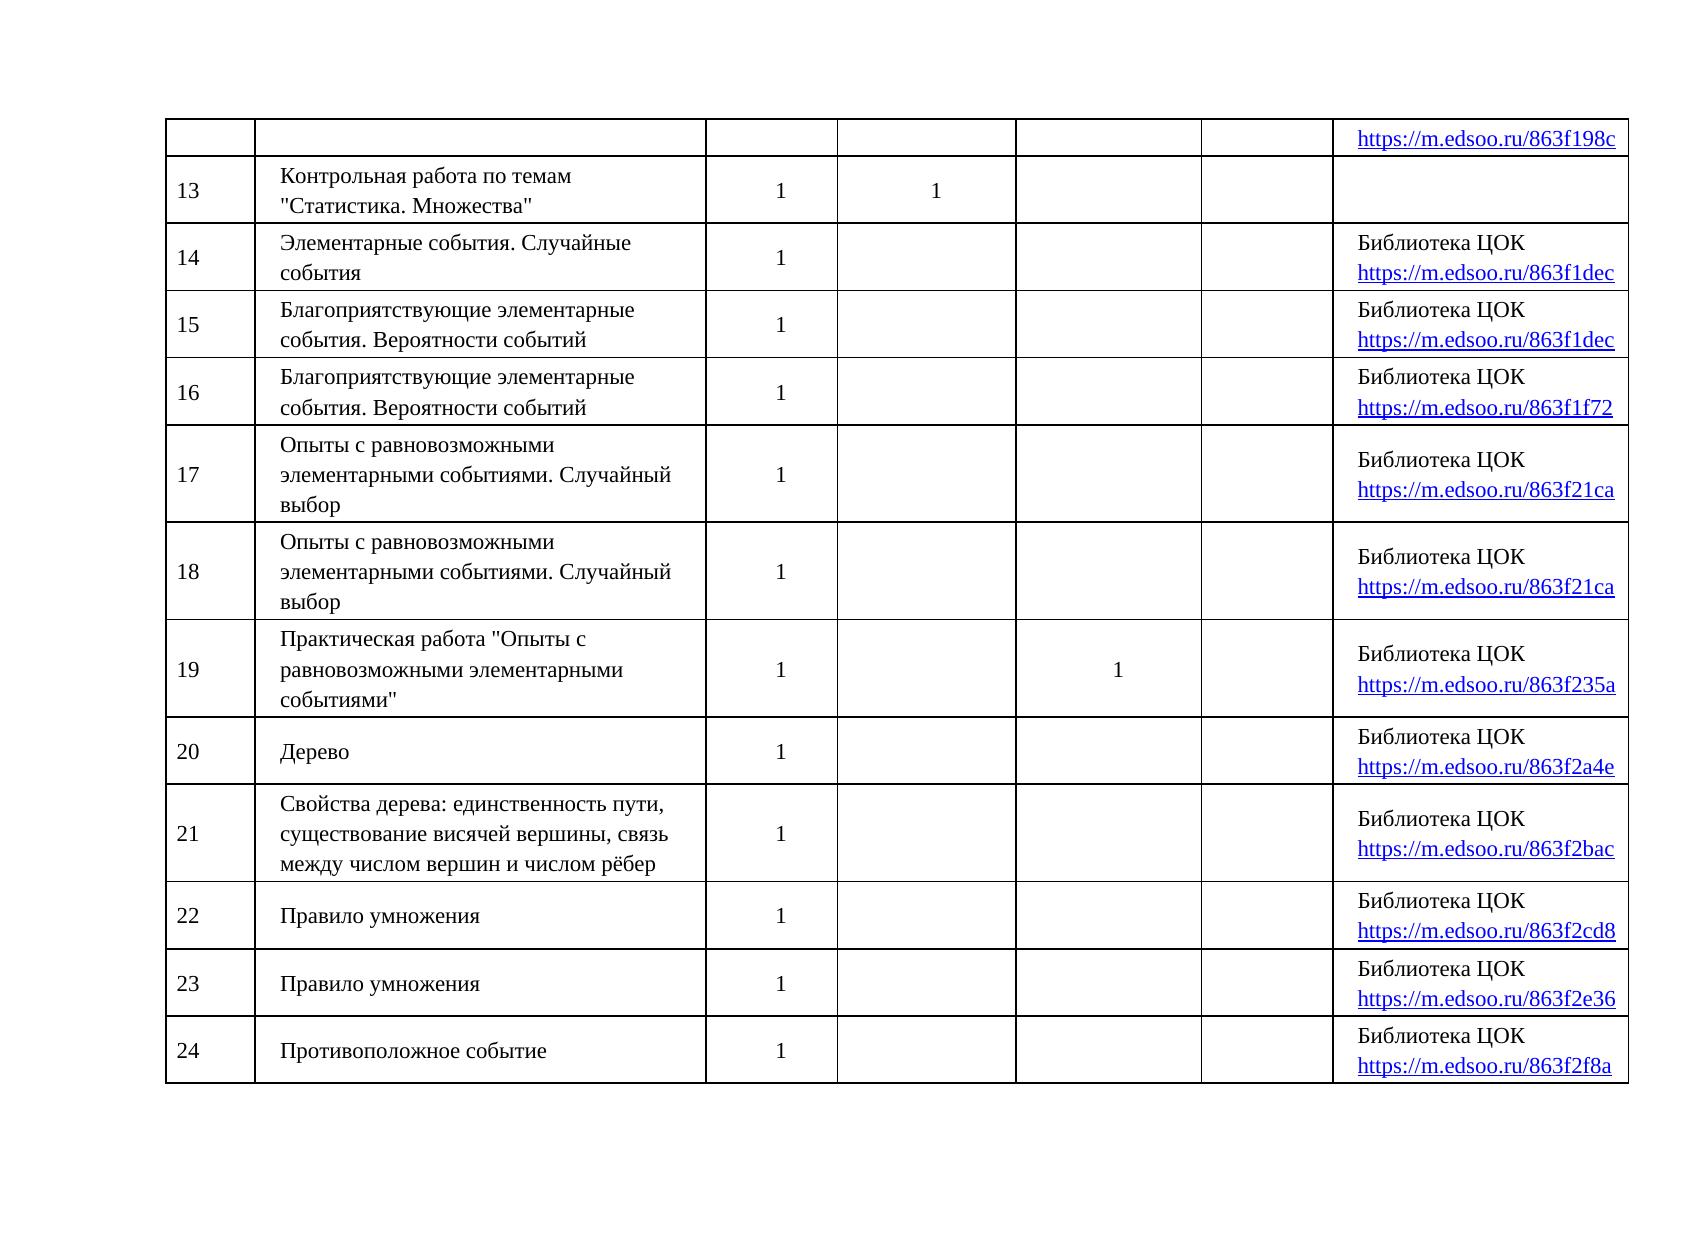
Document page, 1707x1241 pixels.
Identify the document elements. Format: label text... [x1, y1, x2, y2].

table_cell 1 [707, 426, 837, 521]
table_cell 13 [167, 157, 254, 222]
table_cell [1334, 157, 1628, 222]
table_cell [838, 120, 1015, 155]
table_cell [1017, 1017, 1201, 1082]
table_cell 1 [1017, 620, 1201, 716]
table_cell 1 [707, 882, 837, 948]
table_cell 1 [707, 523, 837, 619]
table_cell Библиотека ЦОК https://m.edsoo.ru/863f1dec [1334, 291, 1628, 357]
table_cell Правило умножения [256, 950, 705, 1015]
table_cell [1202, 523, 1332, 619]
table_cell 1 [707, 785, 837, 881]
table_cell Благоприятствующие элементарные события. Вероятности событий [256, 291, 705, 357]
table_cell [838, 291, 1015, 357]
table_cell Библиотека ЦОК https://m.edsoo.ru/863f2cd8 [1334, 882, 1628, 948]
table_cell 14 [167, 224, 254, 289]
table_cell Элементарные события. Случайные события [256, 224, 705, 289]
table_cell 16 [167, 358, 254, 424]
table_cell 1 [707, 1017, 837, 1082]
table_cell [1017, 523, 1201, 619]
table_cell Библиотека ЦОК https://m.edsoo.ru/863f235a [1334, 620, 1628, 716]
table_cell [1017, 882, 1201, 948]
table_cell 1 [707, 224, 837, 289]
table_cell 18 [167, 523, 254, 619]
table_cell 1 [707, 120, 837, 155]
table_cell 1 [707, 358, 837, 424]
table_cell 1 [707, 718, 837, 783]
table_cell [838, 426, 1015, 521]
table_cell Дерево [256, 718, 705, 783]
table_cell [1017, 426, 1201, 521]
table_cell [1202, 1017, 1332, 1082]
table_cell [838, 1017, 1015, 1082]
table_cell Библиотека ЦОК https://m.edsoo.ru/863f1f72 [1334, 358, 1628, 424]
table_cell 1 [838, 157, 1015, 222]
table_cell [1017, 718, 1201, 783]
table_cell [1202, 120, 1332, 155]
table_cell Свойства дерева: единственность пути, существование висячей вершины, связь между числом вершин и числом рёбер [256, 785, 705, 881]
table_cell Практическая работа "Опыты с равновозможными элементарными событиями" [256, 620, 705, 716]
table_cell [1334, 120, 1628, 155]
table_cell Правило умножения [256, 882, 705, 948]
table_cell 1 [707, 291, 837, 357]
table_cell Библиотека ЦОК https://m.edsoo.ru/863f2bac [1334, 785, 1628, 881]
table_cell [1017, 358, 1201, 424]
table_cell 20 [167, 718, 254, 783]
table_cell [1202, 882, 1332, 948]
table_cell [838, 523, 1015, 619]
table_cell [838, 950, 1015, 1015]
table_cell 17 [167, 426, 254, 521]
table_cell 23 [167, 950, 254, 1015]
table_cell [1017, 950, 1201, 1015]
table_cell [838, 718, 1015, 783]
table_cell Библиотека ЦОК https://m.edsoo.ru/863f21ca [1334, 523, 1628, 619]
table_cell [1202, 950, 1332, 1015]
table_cell [1202, 224, 1332, 289]
table_cell Библиотека ЦОК https://m.edsoo.ru/863f21ca [1334, 426, 1628, 521]
table_cell 21 [167, 785, 254, 881]
table_cell Библиотека ЦОК https://m.edsoo.ru/863f2f8a [1334, 1017, 1628, 1082]
table_cell 1 [707, 157, 837, 222]
table_cell 19 [167, 620, 254, 716]
table_cell [1017, 224, 1201, 289]
table_cell [1202, 426, 1332, 521]
table_cell Опыты с равновозможными элементарными событиями. Случайный выбор [256, 426, 705, 521]
table_cell [838, 785, 1015, 881]
table_cell Библиотека ЦОК https://m.edsoo.ru/863f1dec [1334, 224, 1628, 289]
table_cell [1202, 291, 1332, 357]
table_cell [838, 358, 1015, 424]
table_cell 15 [167, 291, 254, 357]
table_cell Опыты с равновозможными элементарными событиями. Случайный выбор [256, 523, 705, 619]
table_cell [1202, 358, 1332, 424]
table_cell [1202, 785, 1332, 881]
table_cell [1017, 120, 1201, 155]
table_cell [1017, 785, 1201, 881]
table_cell 24 [167, 1017, 254, 1082]
table_cell Контрольная работа по темам "Статистика. Множества" [256, 157, 705, 222]
table_cell [1202, 620, 1332, 716]
table_cell Библиотека ЦОК https://m.edsoo.ru/863f2e36 [1334, 950, 1628, 1015]
table_cell [1017, 291, 1201, 357]
table_cell [838, 620, 1015, 716]
table_cell [838, 224, 1015, 289]
table_cell Противоположное событие [256, 1017, 705, 1082]
table_cell [838, 882, 1015, 948]
table_cell Библиотека ЦОК https://m.edsoo.ru/863f2a4e [1334, 718, 1628, 783]
table_cell 12 [167, 120, 254, 155]
table_cell Благоприятствующие элементарные события. Вероятности событий [256, 358, 705, 424]
table_cell 22 [167, 882, 254, 948]
table_cell [1017, 157, 1201, 222]
table_cell [1202, 718, 1332, 783]
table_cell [256, 120, 705, 155]
table_cell 1 [707, 620, 837, 716]
table_cell [1202, 157, 1332, 222]
table_cell 1 [707, 950, 837, 1015]
